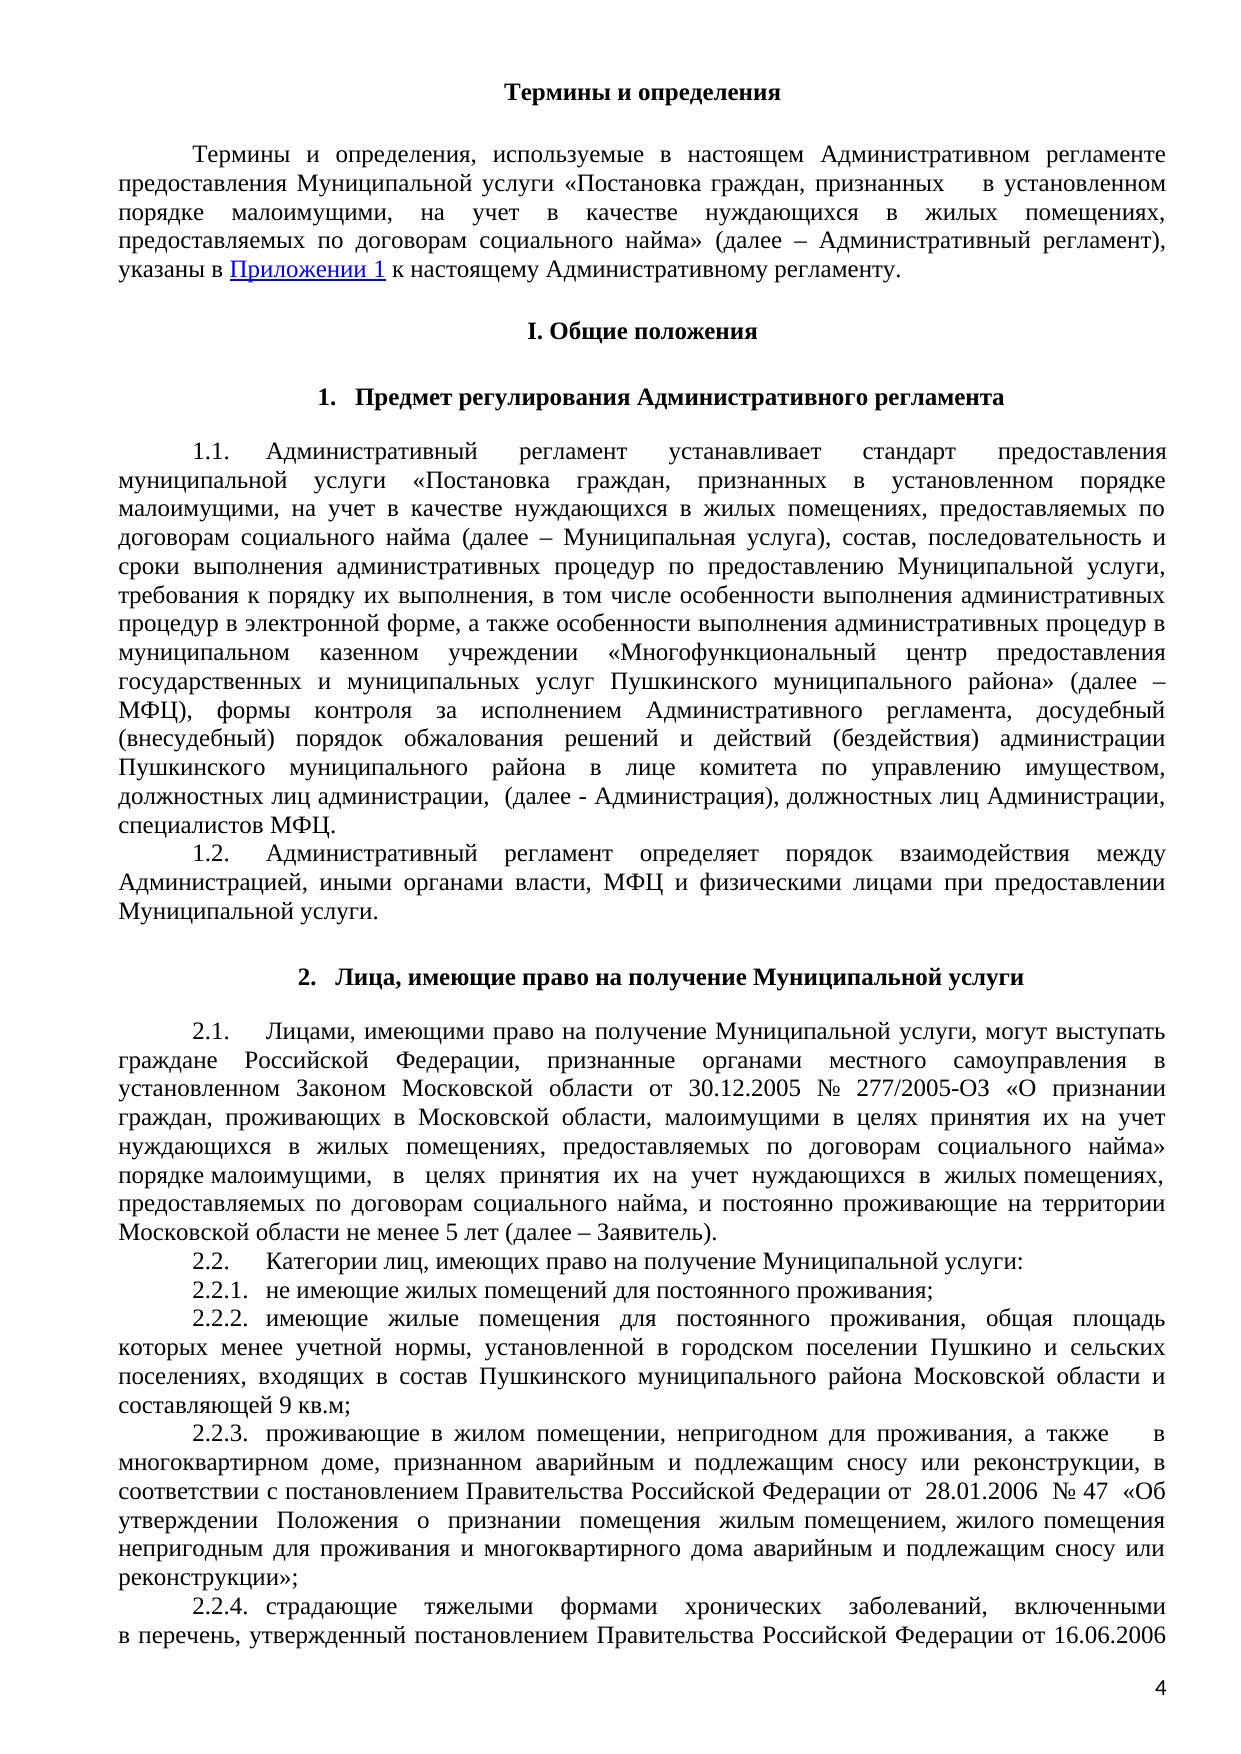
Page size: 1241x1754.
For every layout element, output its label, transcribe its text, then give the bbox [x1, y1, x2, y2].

text Термины и определения, используемые в настоящем Административном регламенте предоставления Муниципальной услуги «Постановка граждан, признанных в установленном порядке малоимущими, на учет в качестве нуждающихся в жилых помещениях, предоставляемых по договорам социального найма» (далее – Административный регламент), указаны в Приложении 1 к настоящему Административному регламенту. [118, 139, 1167, 283]
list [118, 1591, 1167, 1648]
list проживающие в жилом помещении, непригодном для проживания, а также в многоквартирном доме, признанном аварийным и подлежащим сносу или реконструкции, в соответствии с постановлением Правительства Российской Федерации от 28.01.2006 № 47 «Об утверждении Положения о признании помещения жилым помещением, жилого помещения непригодным для проживания и многоквартирного дома аварийным и подлежащим сносу или реконструкции»; [118, 1418, 1167, 1591]
list имеющие жилые помещения для постоянного проживания, общая площадь которых менее учетной нормы, установленной в городском поселении Пушкино и сельских поселениях, входящих в состав Пушкинского муниципального района Московской области и составляющей 9 кв.м; [118, 1303, 1167, 1418]
list Предмет регулирования Административного регламента [156, 382, 1167, 411]
list Административный регламент устанавливает стандарт предоставления муниципальной услуги «Постановка граждан, признанных в установленном порядке малоимущими, на учет в качестве нуждающихся в жилых помещениях, предоставляемых по договорам социального найма (далее – Муниципальная услуга), состав, последовательность и сроки выполнения административных процедур по предоставлению Муниципальной услуги, требования к порядку их выполнения, в том числе особенности выполнения административных процедур в электронной форме, а также особенности выполнения административных процедур в муниципальном казенном учреждении «Многофункциональный центр предоставления государственных и муниципальных услуг Пушкинского муниципального района» (далее – МФЦ), формы контроля за исполнением Административного регламента, досудебный (внесудебный) порядок обжалования решений и действий (бездействия) администрации Пушкинского муниципального района в лице комитета по управлению имуществом, должностных лиц администрации, (далее - Администрация), должностных лиц Администрации, специалистов МФЦ. [118, 436, 1167, 838]
list Административный регламент определяет порядок взаимодействия между Администрацией, иными органами власти, МФЦ и физическими лицами при предоставлении Муниципальной услуги. [118, 838, 1167, 925]
list не имеющие жилых помещений для постоянного проживания; [118, 1275, 1167, 1303]
list Категории лиц, имеющих право на получение Муниципальной услуги: [118, 1246, 1167, 1275]
text Термины и определения [118, 77, 1167, 106]
list Лица, имеющие право на получение Муниципальной услуги [156, 962, 1167, 991]
text I. Общие положения [118, 316, 1167, 345]
list Лицами, имеющими право на получение Муниципальной услуги, могут выступать граждане Российской Федерации, признанные органами местного самоуправления в установленном Законом Московской области от 30.12.2005 № 277/2005-ОЗ «О признании граждан, проживающих в Московской области, малоимущими в целях принятия их на учет нуждающихся в жилых помещениях, предоставляемых по договорам социального найма» порядке малоимущими, в целях принятия их на учет нуждающихся в жилых помещениях, предоставляемых по договорам социального найма, и постоянно проживающие на территории Московской области не менее 5 лет (далее – Заявитель). [118, 1016, 1167, 1246]
